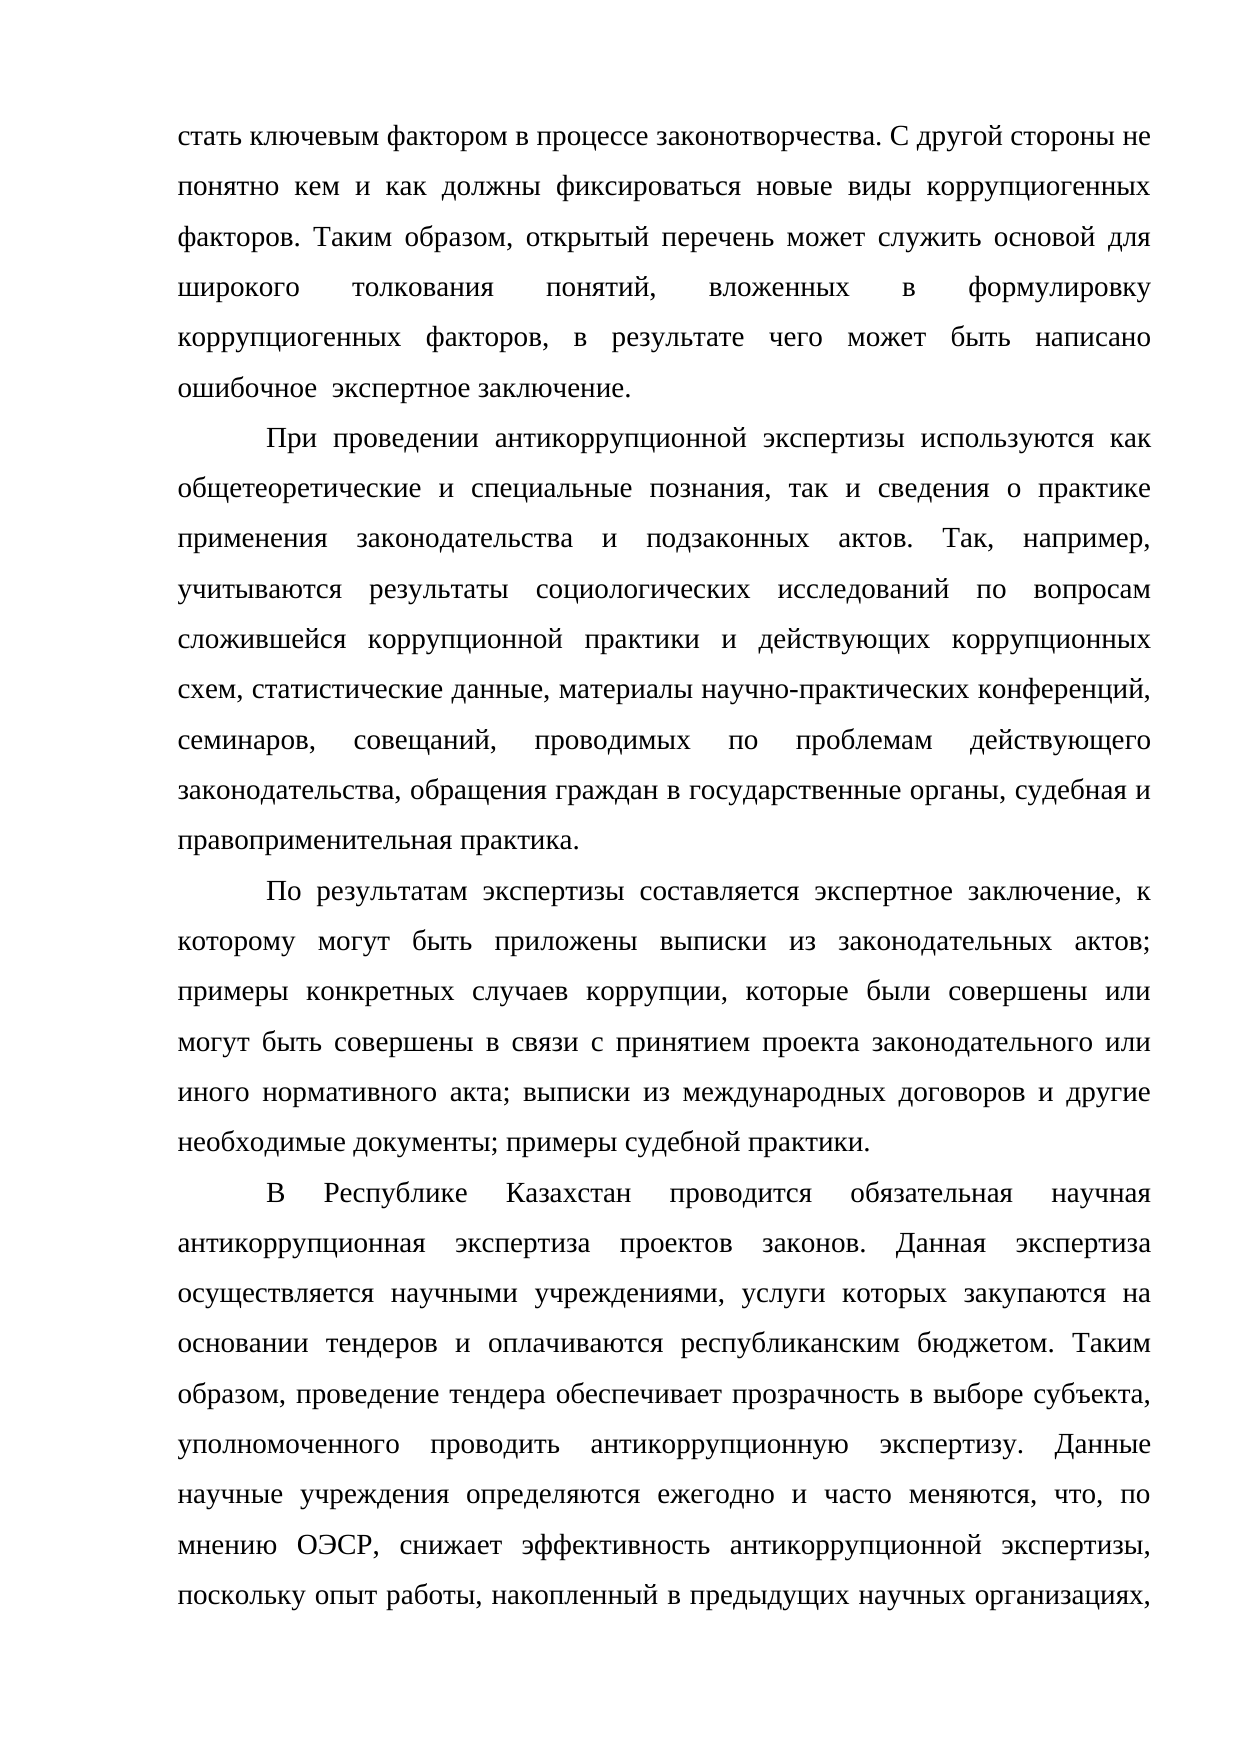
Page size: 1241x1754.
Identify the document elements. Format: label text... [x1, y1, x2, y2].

text По результатам экспертизы составляется экспертное заключение, к которому могут быть приложены выписки из законодательных актов; примеры конкретных случаев коррупции, которые были совершены или могут быть совершены в связи с принятием проекта законодательного или иного нормативного акта; выписки из международных договоров и другие необходимые документы; примеры судебной практики. [177, 873, 1152, 1158]
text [177, 118, 1152, 403]
text При проведении антикоррупционной экспертизы используются как общетеоретические и специальные познания, так и сведения о практике применения законодательства и подзаконных актов. Так, например, учитываются результаты социологических исследований по вопросам сложившейся коррупционной практики и действующих коррупционных схем, статистические данные, материалы научно-практических конференций, семинаров, совещаний, проводимых по проблемам действующего законодательства, обращения граждан в государственные органы, судебная и правоприменительная практика. [177, 420, 1152, 856]
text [177, 1175, 1152, 1611]
